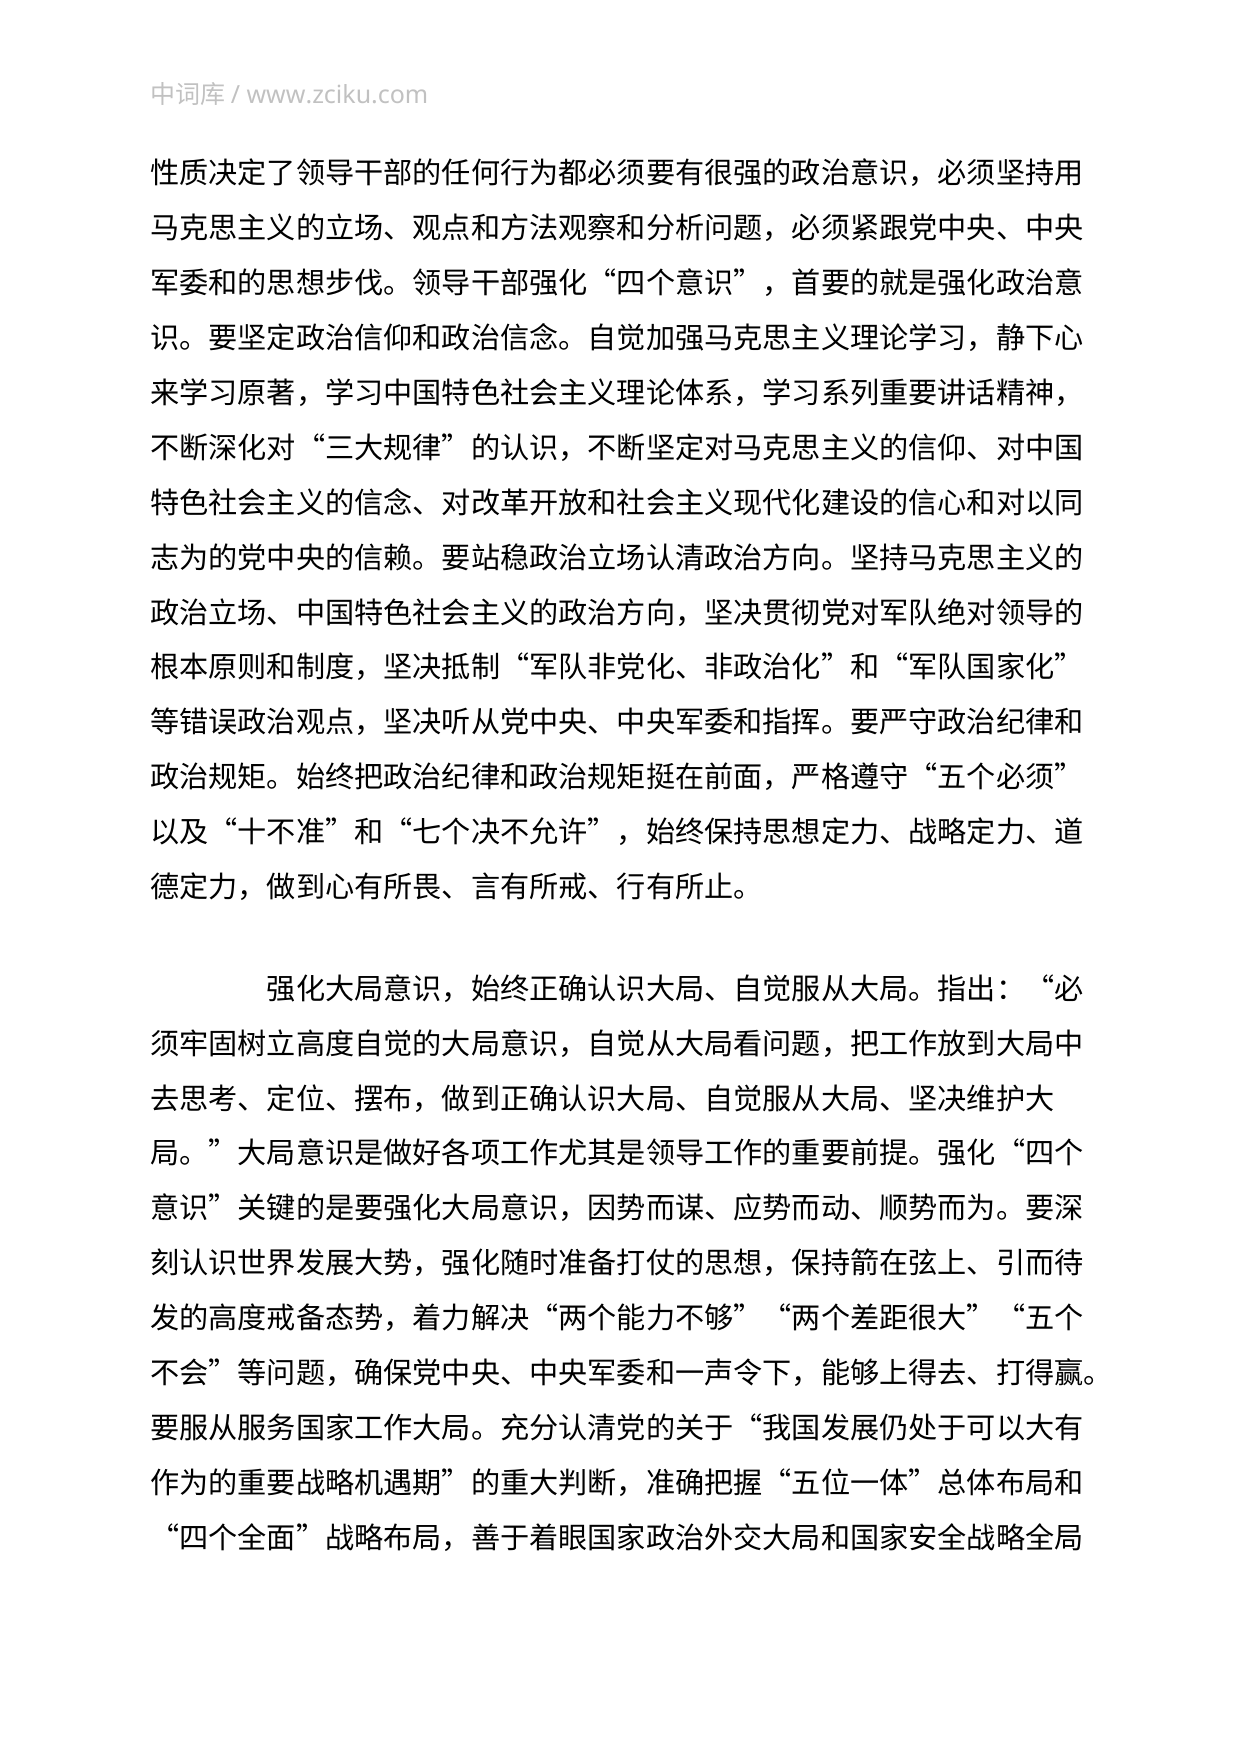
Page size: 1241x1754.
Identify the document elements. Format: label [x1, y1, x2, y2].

text [150, 965, 1090, 1557]
text [150, 150, 1090, 906]
